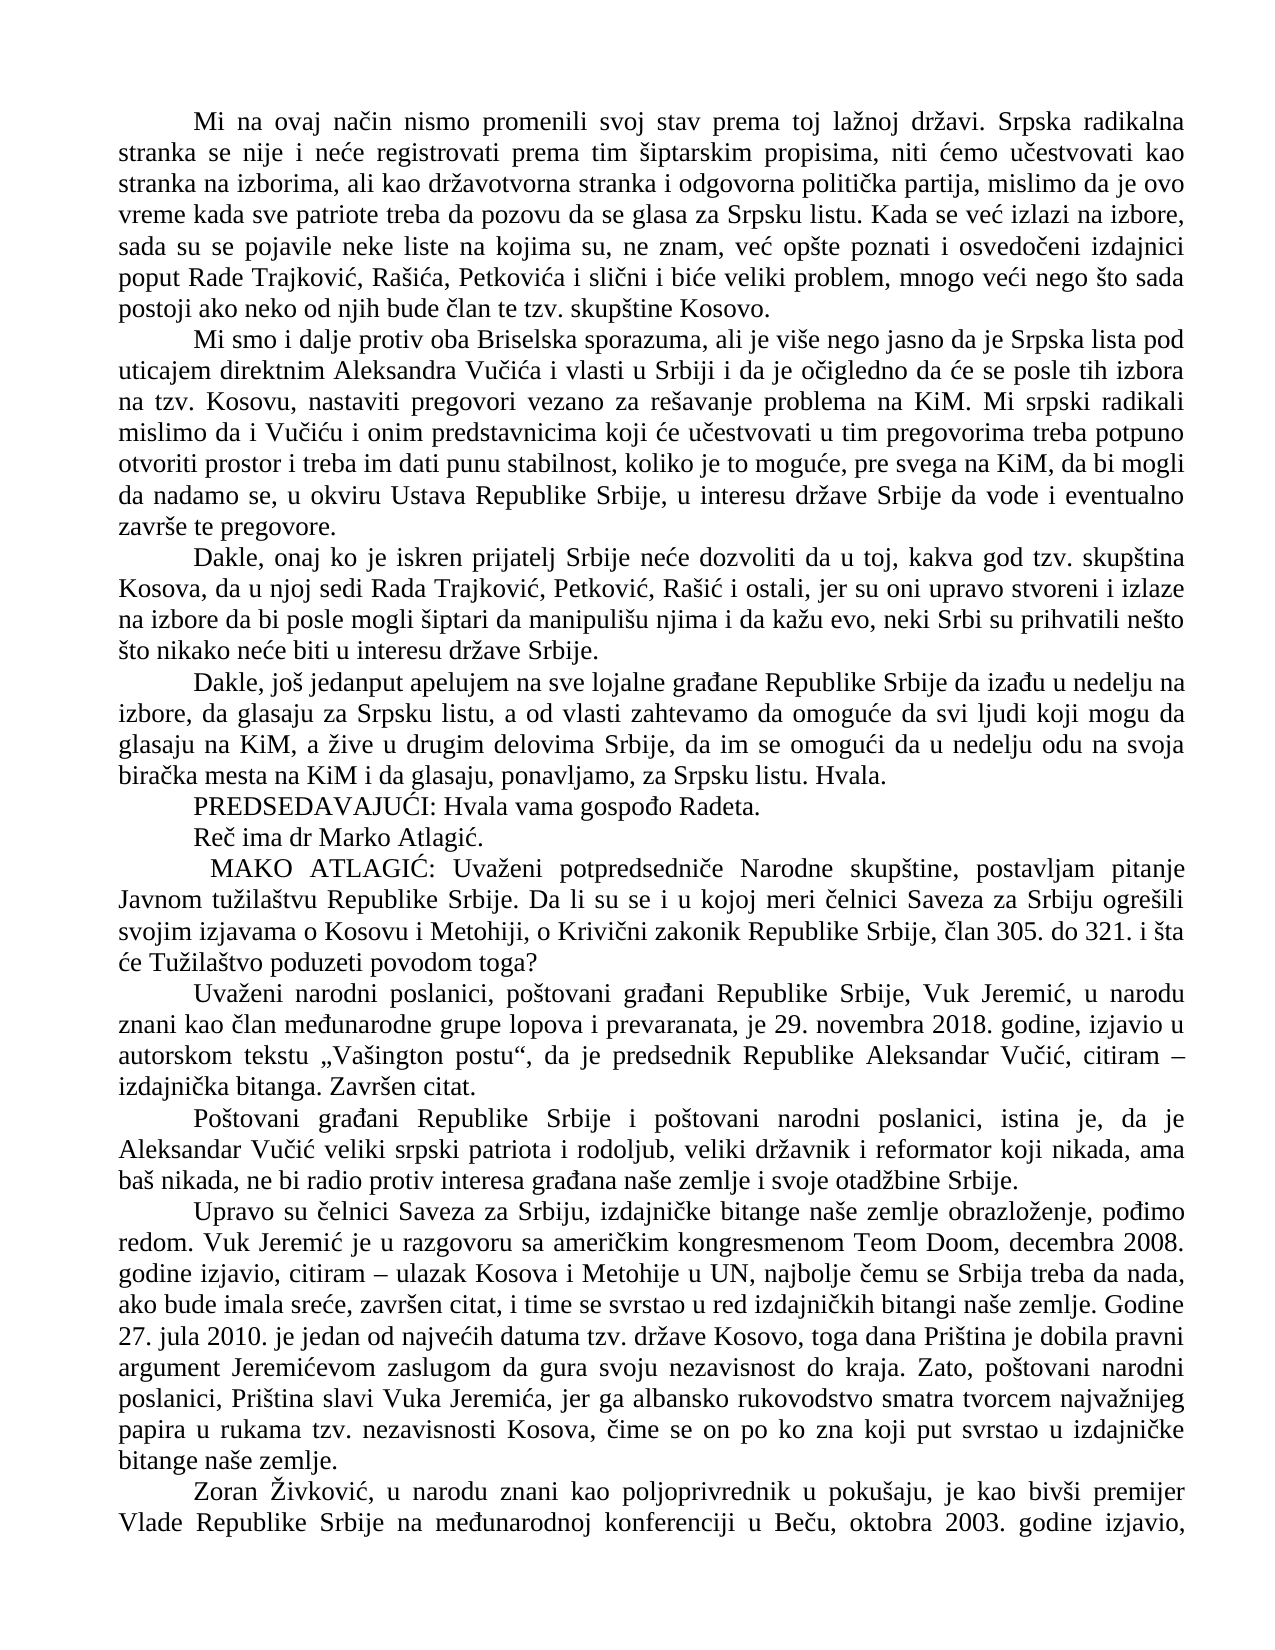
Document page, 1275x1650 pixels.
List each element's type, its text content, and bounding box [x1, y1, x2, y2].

text Mi na ovaj način nismo promenili svoj stav prema toj lažnoj državi. Srpska radikalna stranka se nije i neće registrovati prema tim šiptarskim propisima, niti ćemo učestvovati kao stranka na izborima, ali kao državotvorna stranka i odgovorna politička partija, mislimo da je ovo vreme kada sve patriote treba da pozovu da se glasa za Srpsku listu. Kada se već izlazi na izbore, sada su se pojavile neke liste na kojima su, ne znam, već opšte poznati i osvedočeni izdajnici poput Rade Trajković, Rašića, Petkovića i slični i biće veliki problem, mnogo veći nego što sada postoji ako neko od njih bude član te tzv. skupštine Kosovo. [118, 105, 1186, 323]
text MAKO ATLAGIĆ: Uvaženi potpredsedniče Narodne skupštine, postavljam pitanje Javnom tužilaštvu Republike Srbije. Da li su se i u kojoj meri čelnici Saveza za Srbiju ogrešili svojim izjavama o Kosovu i Metohiji, o Krivični zakonik Republike Srbije, član 305. do 321. i šta će Tužilaštvo poduzeti povodom toga? [118, 852, 1186, 977]
text PREDSEDAVAJUĆI: Hvala vama gospođo Radeta. [118, 790, 1186, 821]
text Upravo su čelnici Saveza za Srbiju, izdajničke bitange naše zemlje obrazloženje, pođimo redom. Vuk Jeremić je u razgovoru sa američkim kongresmenom Teom Doom, decembra 2008. godine izjavio, citiram – ulazak Kosova i Metohije u UN, najbolje čemu se Srbija treba da nada, ako bude imala sreće, završen citat, i time se svrstao u red izdajničkih bitangi naše zemlje. Godine 27. jula 2010. je jedan od najvećih datuma tzv. države Kosovo, toga dana Priština je dobila pravni argument Jeremićevom zaslugom da gura svoju nezavisnost do kraja. Zato, poštovani narodni poslanici, Priština slavi Vuka Jeremića, jer ga albansko rukovodstvo smatra tvorcem najvažnijeg papira u rukama tzv. nezavisnosti Kosova, čime se on po ko zna koji put svrstao u izdajničke bitange naše zemlje. [118, 1195, 1186, 1475]
text Dakle, onaj ko je iskren prijatelj Srbije neće dozvoliti da u toj, kakva god tzv. skupština Kosova, da u njoj sedi Rada Trajković, Petković, Rašić i ostali, jer su oni upravo stvoreni i izlaze na izbore da bi posle mogli šiptari da manipulišu njima i da kažu evo, neki Srbi su prihvatili nešto što nikako neće biti u interesu države Srbije. [118, 541, 1186, 666]
text Poštovani građani Republike Srbije i poštovani narodni poslanici, istina je, da je Aleksandar Vučić veliki srpski patriota i rodoljub, veliki državnik i reformator koji nikada, ama baš nikada, ne bi radio protiv interesa građana naše zemlje i svoje otadžbine Srbije. [118, 1102, 1186, 1195]
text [118, 1475, 1186, 1538]
text Dakle, još jedanput apelujem na sve lojalne građane Republike Srbije da izađu u nedelju na izbore, da glasaju za Srpsku listu, a od vlasti zahtevamo da omoguće da svi ljudi koji mogu da glasaju na KiM, a žive u drugim delovima Srbije, da im se omogući da u nedelju odu na svoja biračka mesta na KiM i da glasaju, ponavljamo, za Srpsku listu. Hvala. [118, 666, 1186, 790]
text Uvaženi narodni poslanici, poštovani građani Republike Srbije, Vuk Jeremić, u narodu znani kao član međunarodne grupe lopova i prevaranata, je 29. novembra 2018. godine, izjavio u autorskom tekstu „Vašington postu“, da je predsednik Republike Aleksandar Vučić, citiram – izdajnička bitanga. Završen citat. [118, 977, 1186, 1102]
text Mi smo i dalje protiv oba Briselska sporazuma, ali je više nego jasno da je Srpska lista pod uticajem direktnim Aleksandra Vučića i vlasti u Srbiji i da je očigledno da će se posle tih izbora na tzv. Kosovu, nastaviti pregovori vezano za rešavanje problema na KiM. Mi srpski radikali mislimo da i Vučiću i onim predstavnicima koji će učestvovati u tim pregovorima treba potpuno otvoriti prostor i treba im dati punu stabilnost, koliko je to moguće, pre svega na KiM, da bi mogli da nadamo se, u okviru Ustava Republike Srbije, u interesu države Srbije da vode i eventualno završe te pregovore. [118, 323, 1186, 541]
text Reč ima dr Marko Atlagić. [118, 821, 1186, 852]
